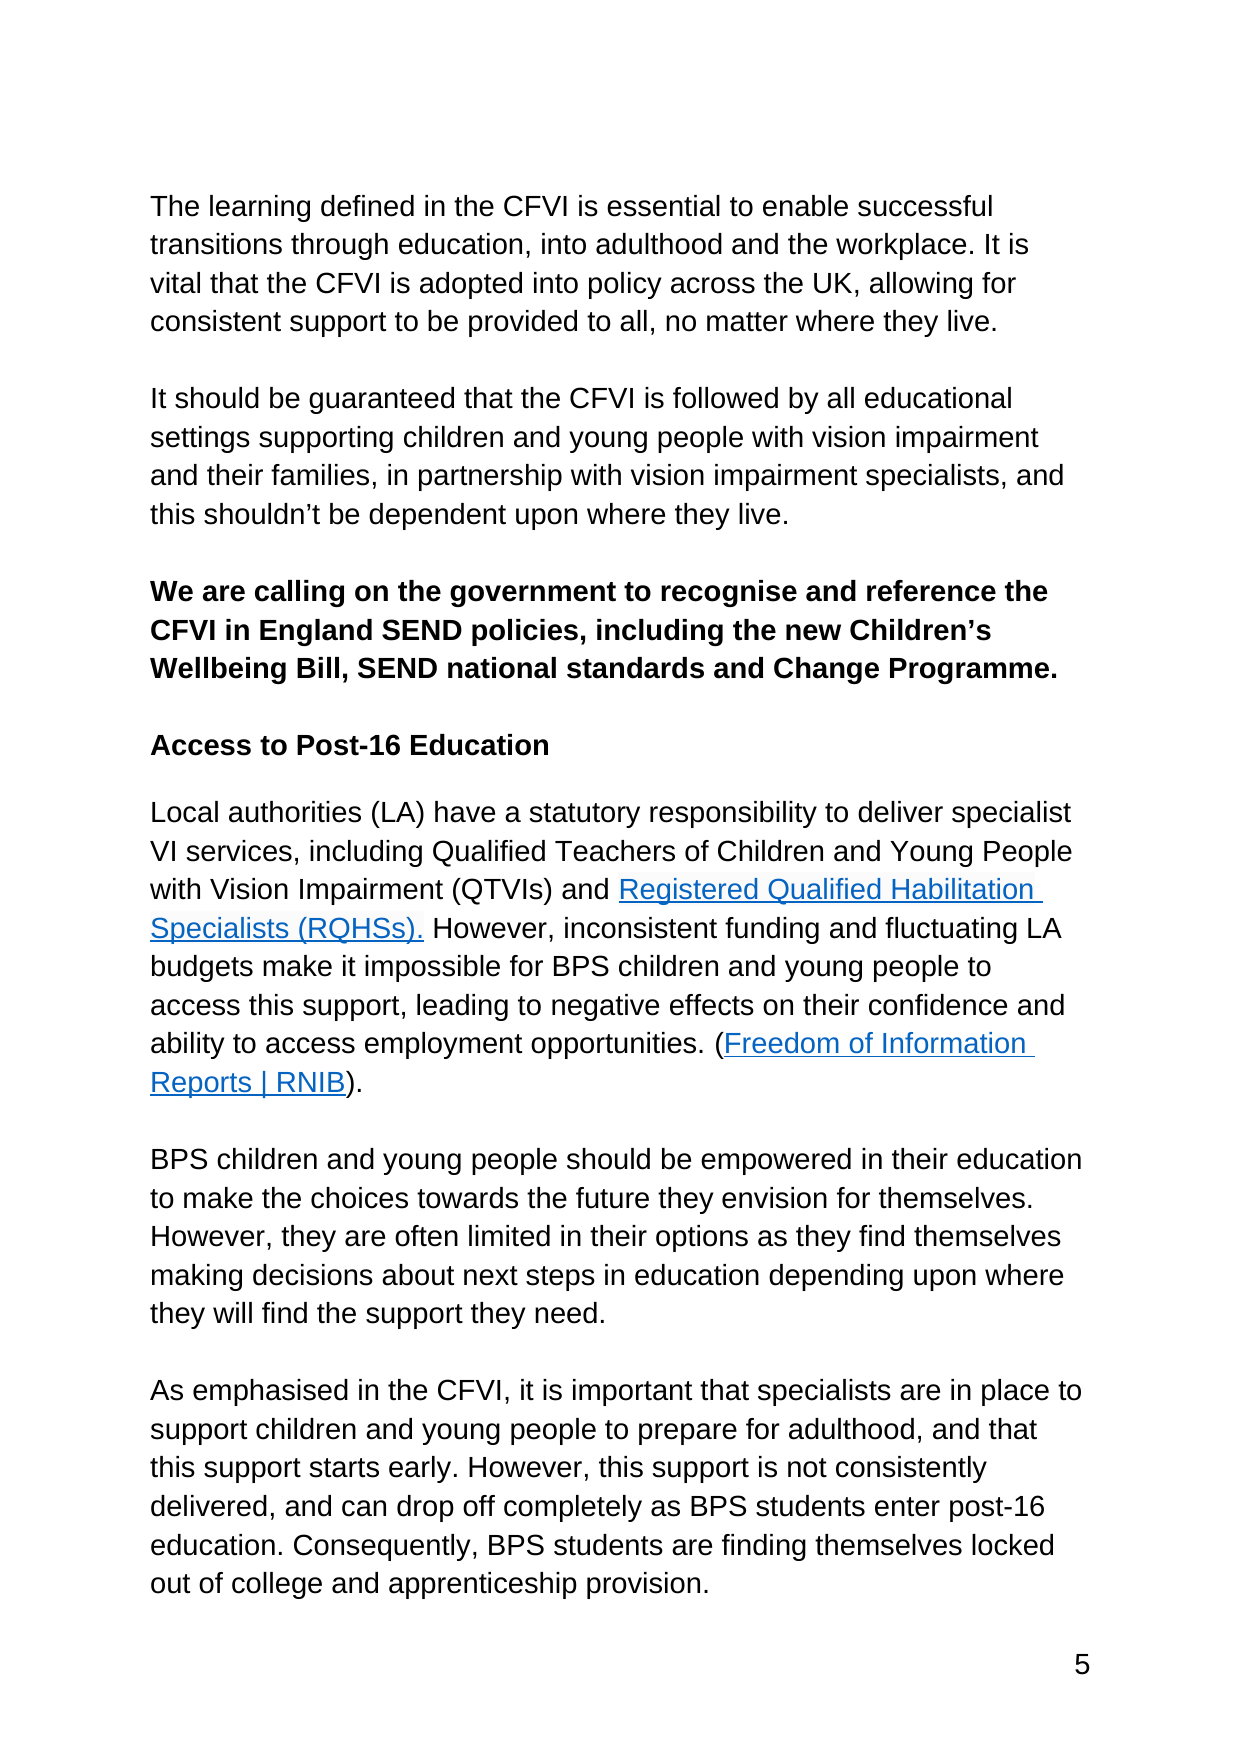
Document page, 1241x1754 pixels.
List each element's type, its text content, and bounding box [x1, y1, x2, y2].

text As emphasised in the CFVI, it is important that specialists are in place to support children and young people to prepare for adulthood, and that this support starts early. However, this support is not consistently delivered, and can drop off completely as BPS students enter post-16 education. Consequently, BPS students are finding themselves locked out of college and apprenticeship provision. [150, 1373, 1090, 1599]
text BPS children and young people should be empowered in their education to make the choices towards the future they envision for themselves. However, they are often limited in their options as they find themselves making decisions about next steps in education depending upon where they will find the support they need. [150, 1142, 1090, 1330]
text It should be guaranteed that the CFVI is followed by all educational settings supporting children and young people with vision impairment and their families, in partnership with vision impairment specialists, and this shouldn’t be dependent upon where they live. [150, 381, 1090, 530]
text We are calling on the government to recognise and reference the CFVI in England SEND policies, including the new Children’s Wellbeing Bill, SEND national standards and Change Programme. [150, 574, 1090, 684]
subtitle Access to Post-16 Education [150, 728, 1090, 762]
text Local authorities (LA) have a statutory responsibility to deliver specialist VI services, including Qualified Teachers of Children and Young People with Vision Impairment (QTVIs) and Registered Qualified Habilitation Specialists (RQHSs). However, inconsistent funding and fluctuating LA budgets make it impossible for BPS children and young people to access this support, leading to negative effects on their confidence and ability to access employment opportunities. (Freedom of Information Reports | RNIB). [150, 795, 1090, 1098]
text The learning defined in the CFVI is essential to enable successful transitions through education, into adulthood and the workplace. It is vital that the CFVI is adopted into policy across the UK, allowing for consistent support to be provided to all, no matter where they live. [150, 188, 1090, 338]
